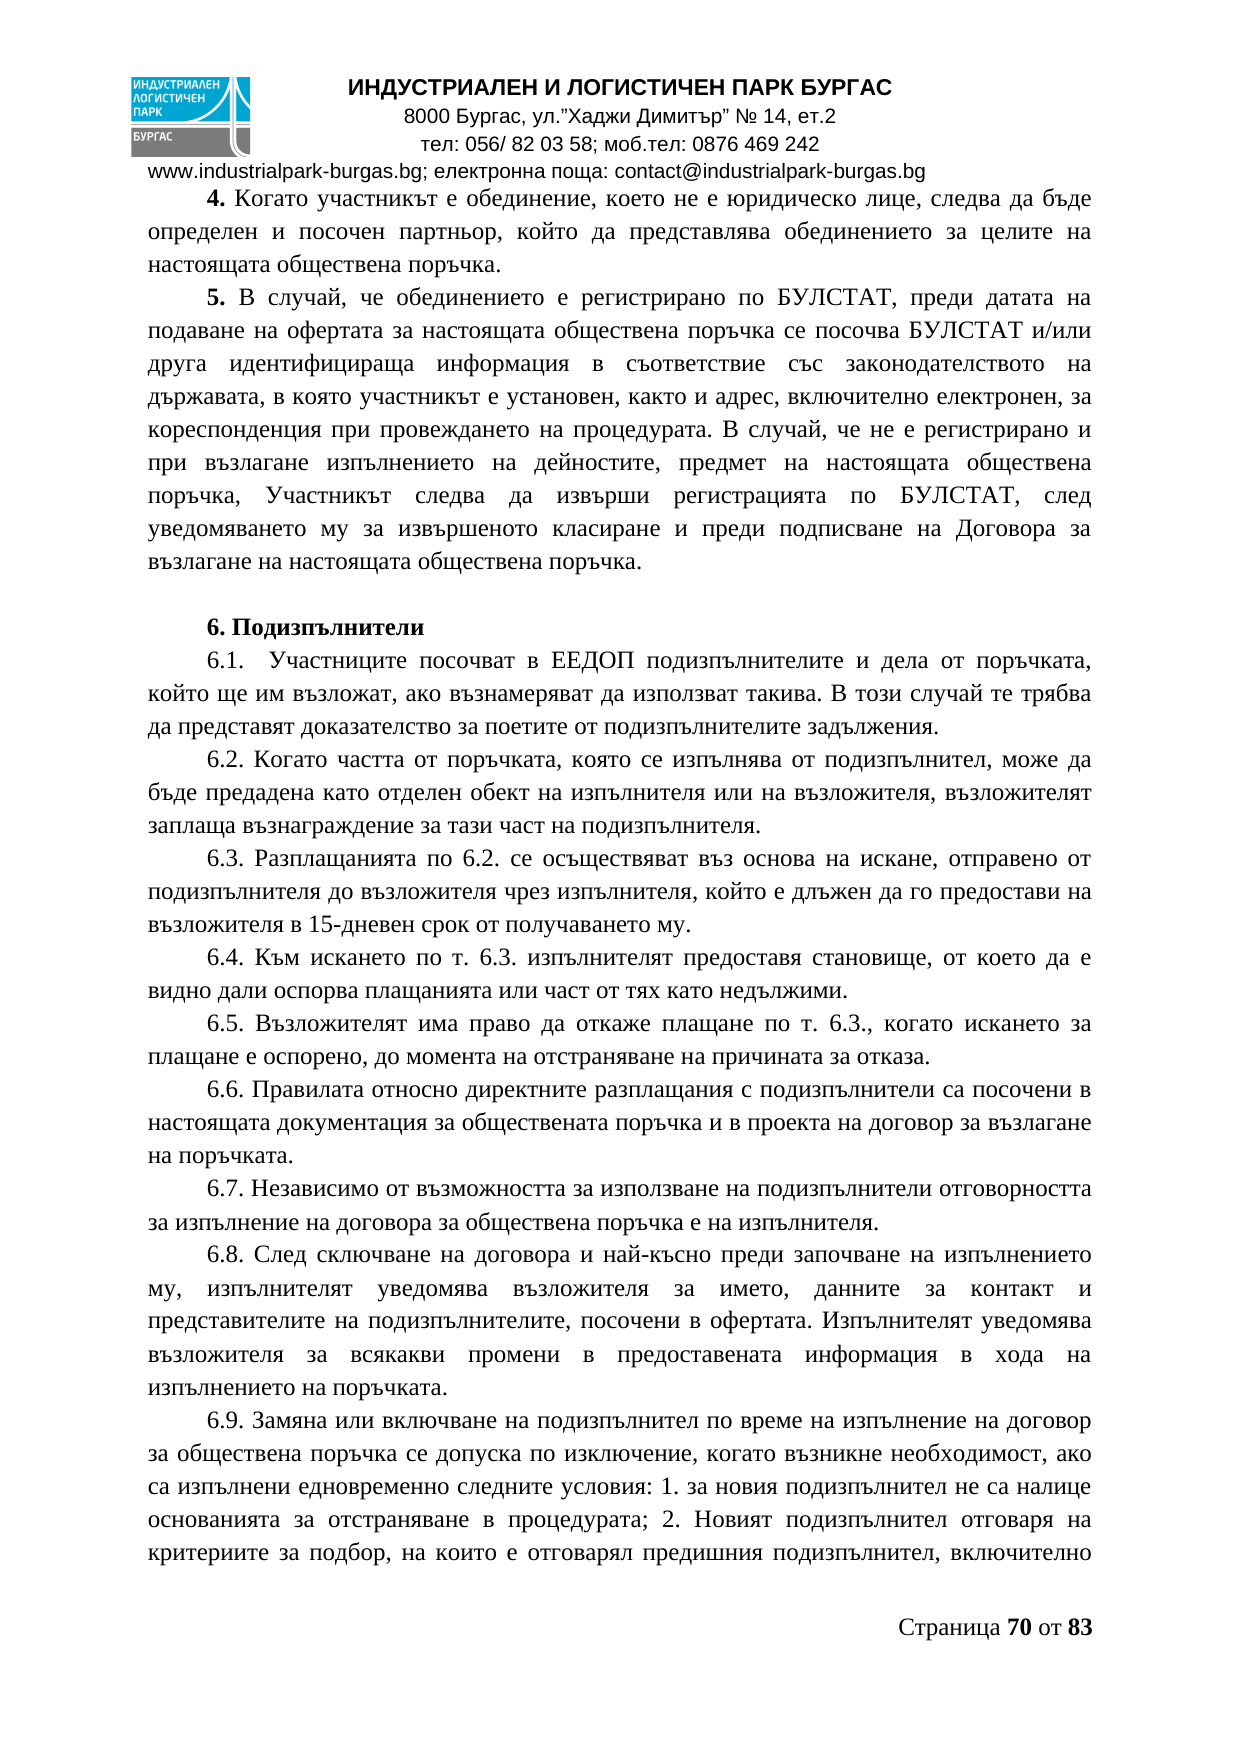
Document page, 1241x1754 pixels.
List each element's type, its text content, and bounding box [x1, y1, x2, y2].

picture [176, 95, 185, 101]
text 6.5. Възложителят има право да откаже плащане по т. 6.3., когато искането за плащане е оспорено, до момента на отстраняване на причината за отказа. [148, 1008, 1093, 1070]
text 6.2. Когато частта от поръчката, която се изпълнява от подизпълнител, може да бъде предадена като отделен обект на изпълнителя или на възложителя, възложителят заплаща възнаграждение за тази част на подизпълнителя. [148, 744, 1093, 839]
text 4. Когато участникът е обединение, което не е юридическо лице, следва да бъде определен и посочен партньор, който да представлява обединението за целите на настоящата обществена поръчка. [148, 183, 1093, 278]
text 5. В случай, че обединението е регистрирано по БУЛСТАТ, преди датата на подаване на офертата за настоящата обществена поръчка се посочва БУЛСТАТ и/или друга идентифицираща информация в съответствие със законодателството на държавата, в която участникът е установен, както и адрес, включително електронен, за кореспонденция при провеждането на процедурата. В случай, че не е регистрирано и при възлагане изпълнението на дейностите, предмет на настоящата обществена поръчка, Участникът следва да извърши регистрацията по БУЛСТАТ, след уведомяването му за извършеното класиране и преди подписване на Договора за възлагане на настоящата обществена поръчка. [148, 282, 1093, 575]
picture [131, 77, 251, 157]
text 6.7. Независимо от възможността за използване на подизпълнители отговорността за изпълнение на договора за обществена поръчка е на изпълнителя. [148, 1173, 1093, 1235]
text 6.8. След сключване на договора и най-късно преди започване на изпълнението му, изпълнителят уведомява възложителя за името, данните за контакт и представителите на подизпълнителите, посочени в офертата. Изпълнителят уведомява възложителя за всякакви промени в предоставената информация в хода на изпълнението на поръчката. [148, 1239, 1093, 1400]
text 6.6. Правилата относно директните разплащания с подизпълнители са посочени в настоящата документация за обществената поръчка и в проекта на договор за възлагане на поръчката. [148, 1074, 1093, 1169]
text 6.1. Участниците посочват в ЕЕДОП подизпълнителите и дела от поръчката, който ще им възложат, ако възнамеряват да използват такива. В този случай те трябва да представят доказателство за поетите от подизпълнителите задължения. [148, 645, 1093, 740]
picture [134, 81, 143, 88]
picture [186, 95, 193, 101]
text 6.4. Към искането по т. 6.3. изпълнителят предоставя становище, от което да е видно дали оспорва плащанията или част от тях като недължими. [148, 942, 1093, 1004]
text 6.3. Разплащанията по 6.2. се осъществяват въз основа на искане, отправено от подизпълнителя до възложителя чрез изпълнителя, който е длъжен да го предостави на възложителя в 15-дневен срок от получаването му. [148, 843, 1093, 938]
text 6. Подизпълнители [148, 612, 1093, 641]
